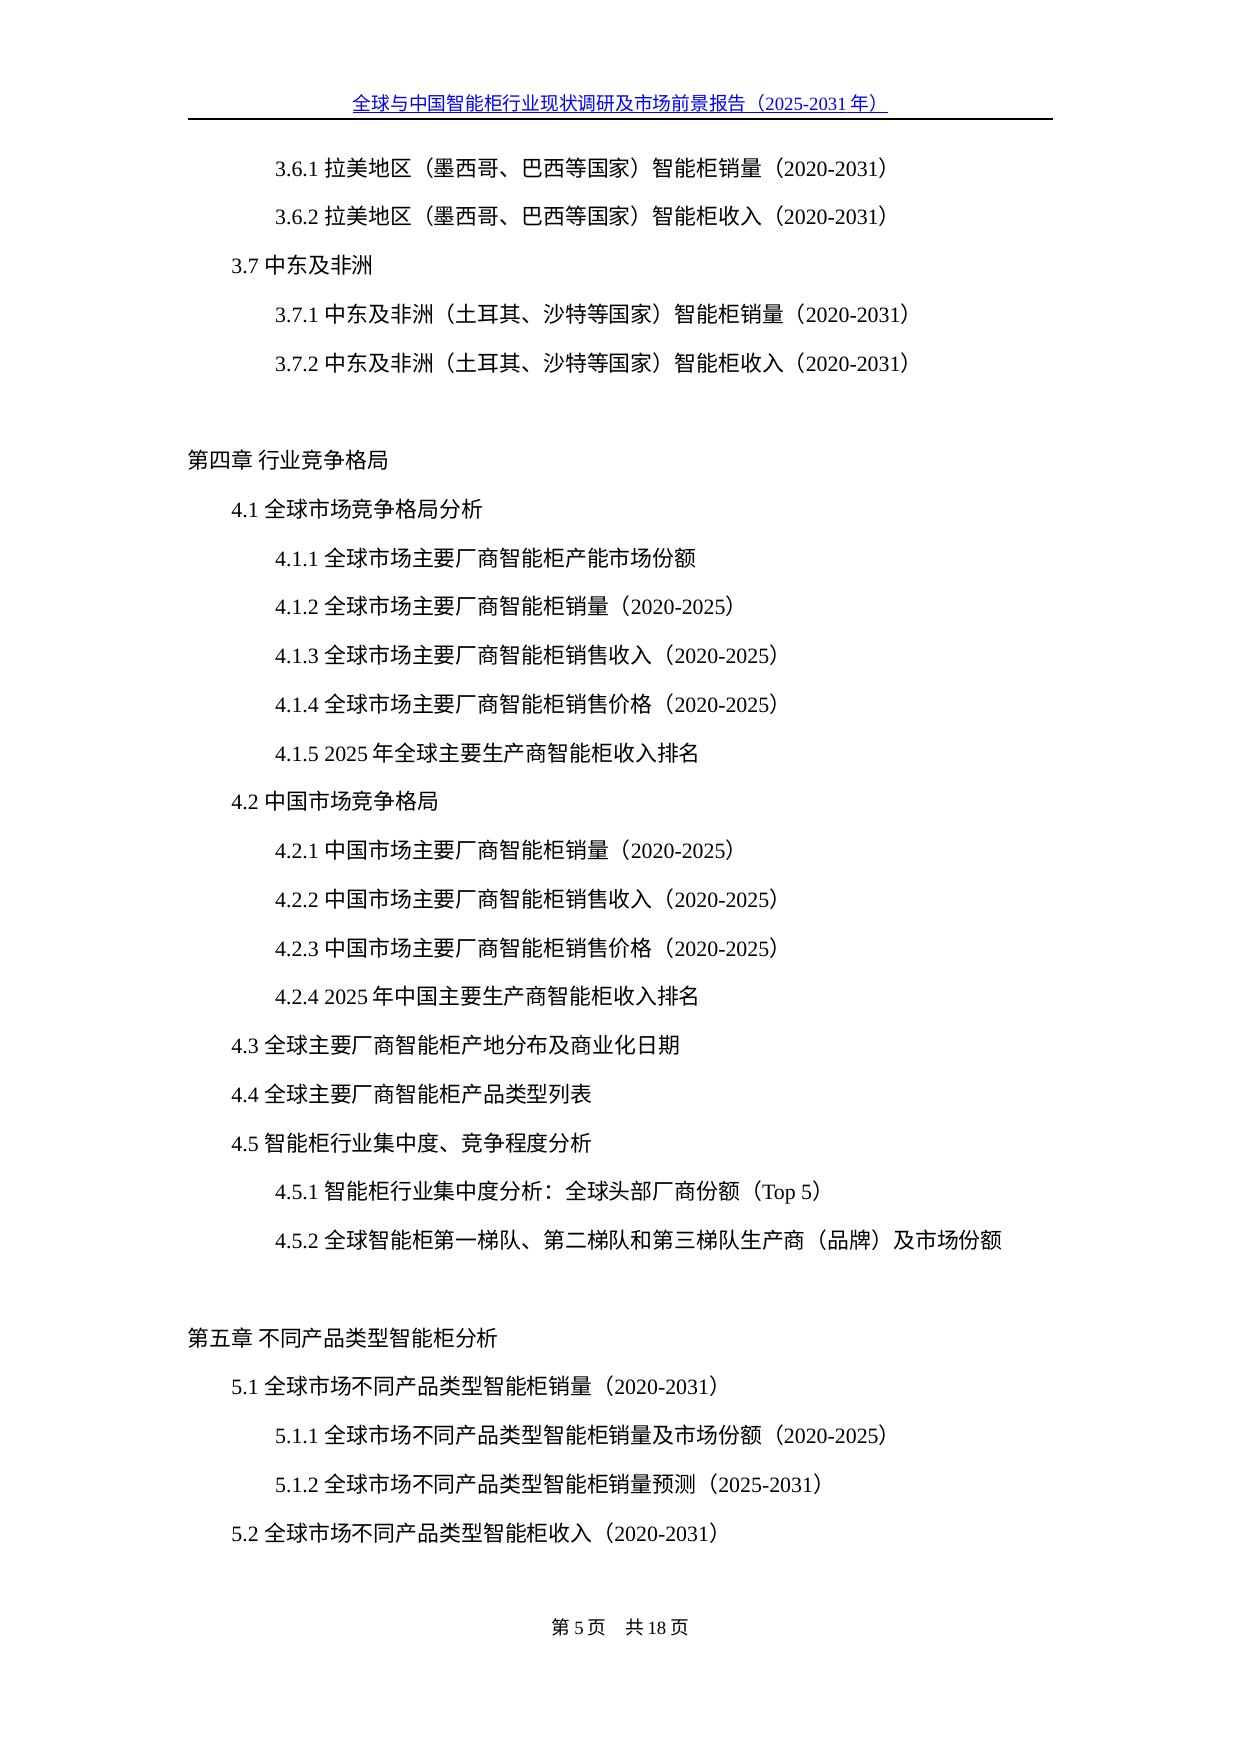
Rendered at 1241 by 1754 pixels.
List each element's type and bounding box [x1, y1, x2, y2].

text [187, 150, 1053, 1548]
